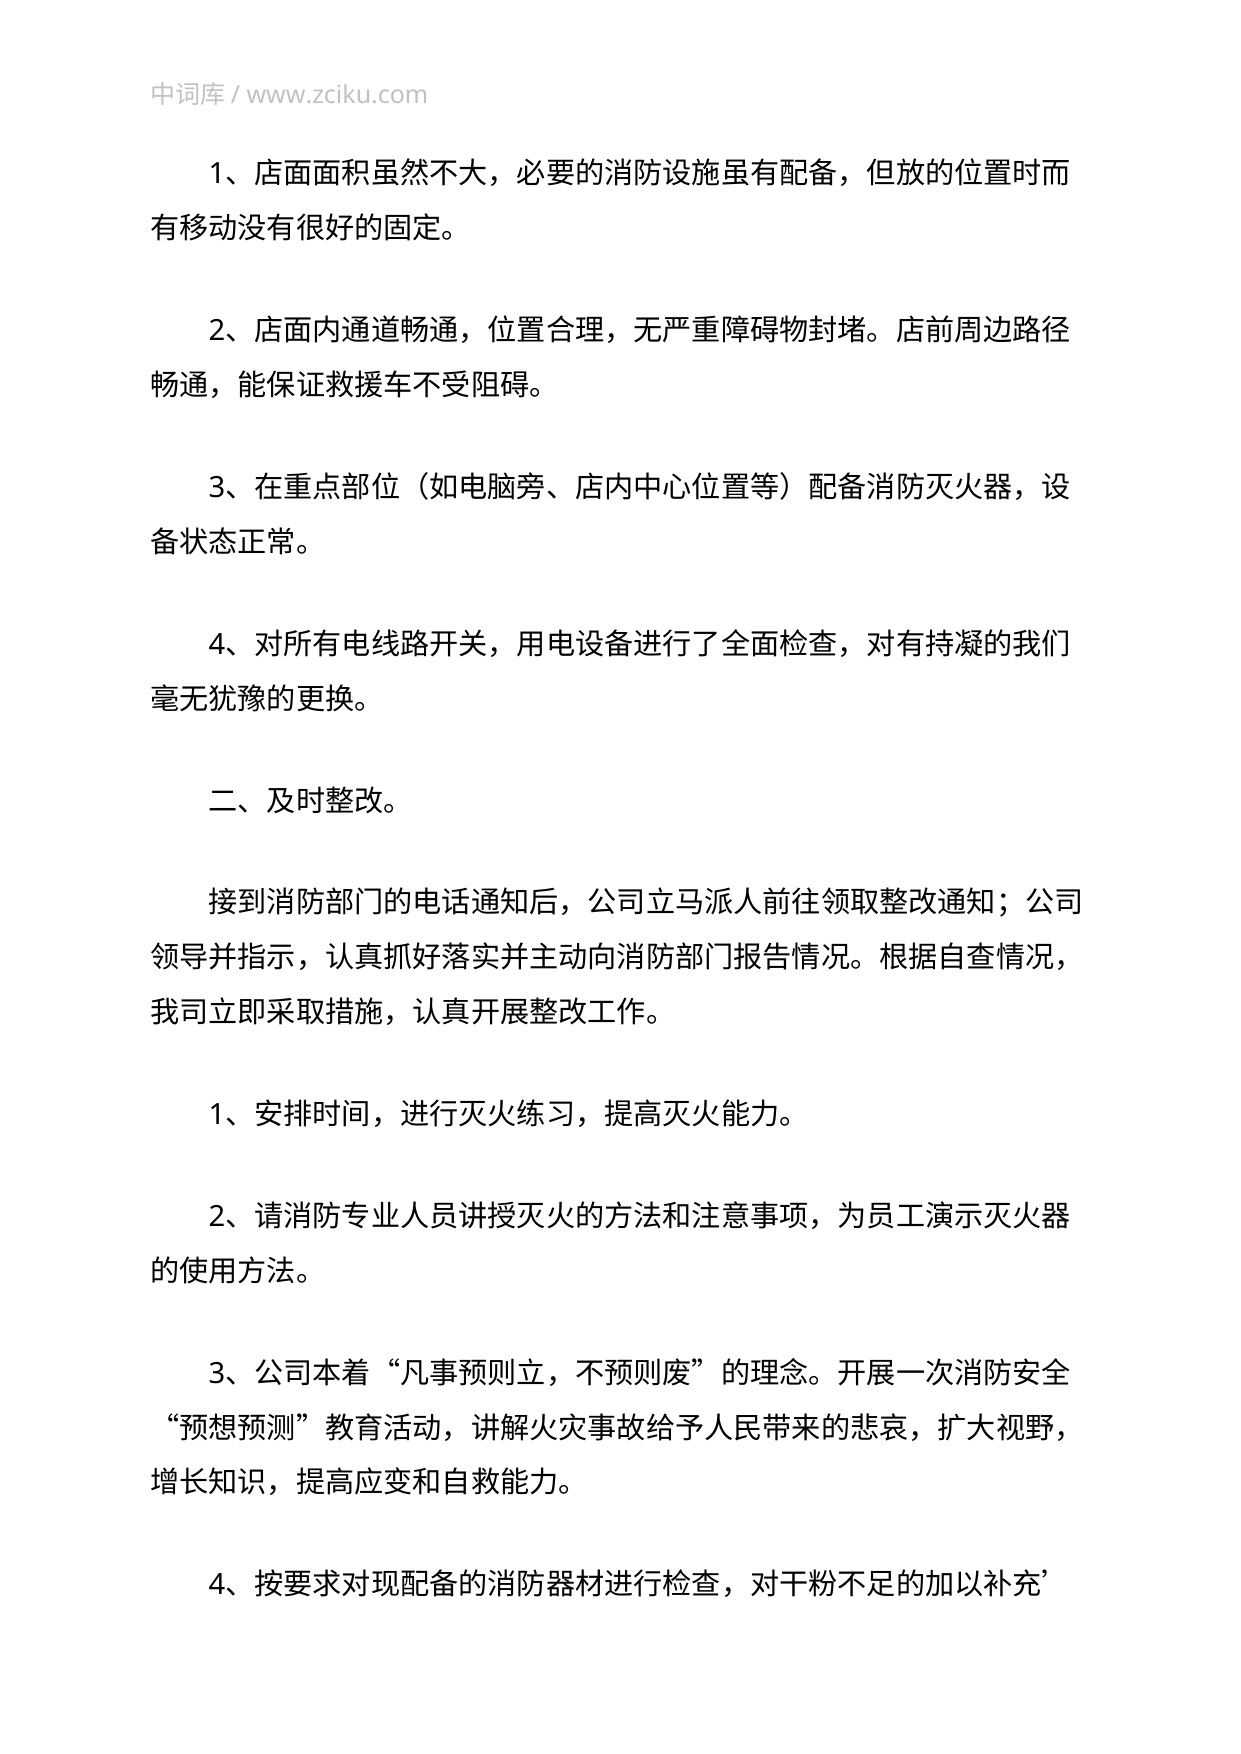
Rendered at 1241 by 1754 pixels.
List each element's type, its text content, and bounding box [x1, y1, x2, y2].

text 二、及时整改。 [150, 777, 1090, 819]
text 2、请消防专业人员讲授灭火的方法和注意事项，为员工演示灭火器的使用方法。 [150, 1192, 1090, 1290]
text 3、在重点部位（如电脑旁、店内中心位置等）配备消防灭火器，设备状态正常。 [150, 463, 1090, 561]
text 接到消防部门的电话通知后，公司立马派人前往领取整改通知；公司领导并指示，认真抓好落实并主动向消防部门报告情况。根据自查情况，我司立即采取措施，认真开展整改工作。 [150, 879, 1090, 1031]
text 4、按要求对现配备的消防器材进行检查，对干粉不足的加以补充’ [150, 1561, 1090, 1603]
text 1、店面面积虽然不大，必要的消防设施虽有配备，但放的位置时而有移动没有很好的固定。 [150, 150, 1090, 247]
text 2、店面内通道畅通，位置合理，无严重障碍物封堵。店前周边路径畅通，能保证救援车不受阻碍。 [150, 307, 1090, 404]
text 3、公司本着“凡事预则立，不预则废”的理念。开展一次消防安全“预想预测”教育活动，讲解火灾事故给予人民带来的悲哀，扩大视野，增长知识，提高应变和自救能力。 [150, 1349, 1090, 1501]
text 1、安排时间，进行灭火练习，提高灭火能力。 [150, 1090, 1090, 1133]
text 4、对所有电线路开关，用电设备进行了全面检查，对有持凝的我们毫无犹豫的更换。 [150, 620, 1090, 718]
